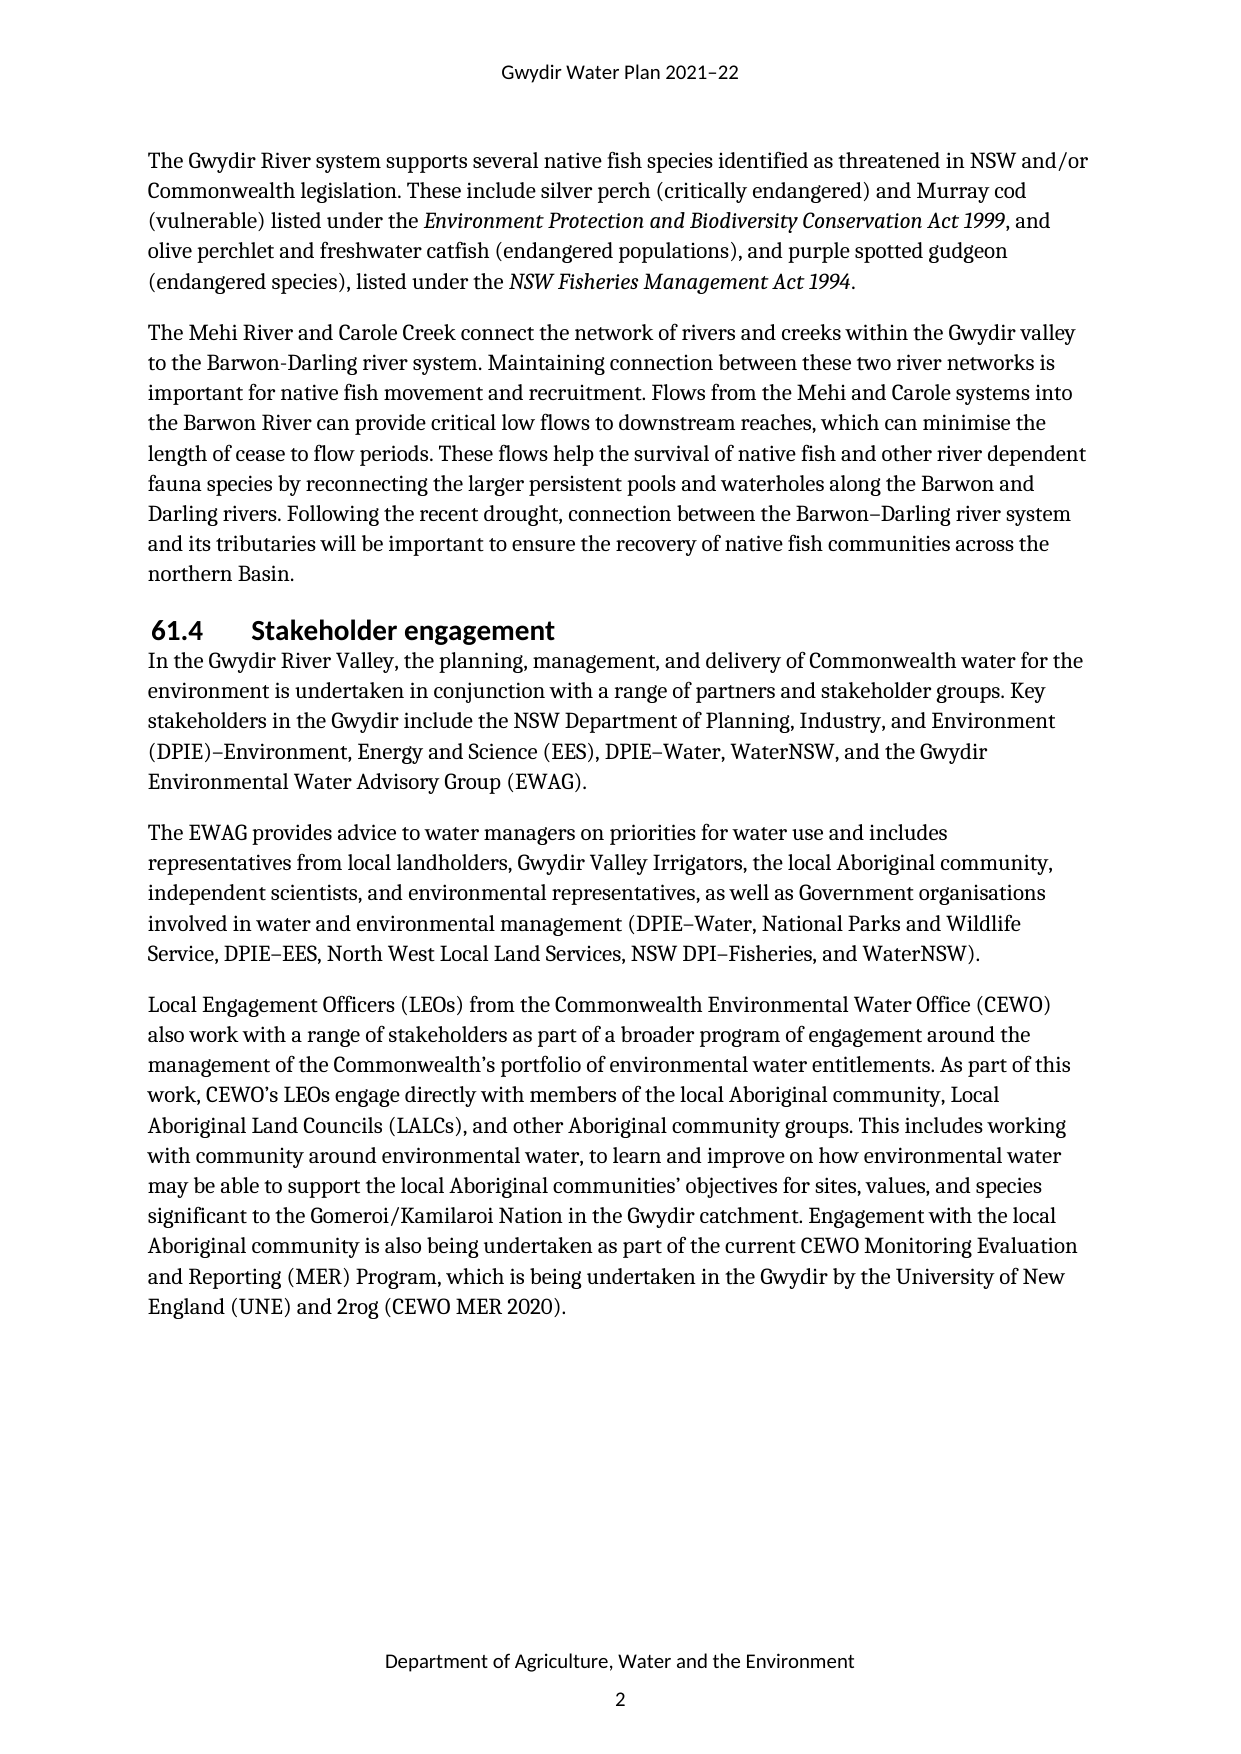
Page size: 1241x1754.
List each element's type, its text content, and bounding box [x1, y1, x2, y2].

text Local Engagement Officers (LEOs) from the Commonwealth Environmental Water Office (CEWO) also work with a range of stakeholders as part of a broader program of engagement around the management of the Commonwealth’s portfolio of environmental water entitlements. As part of this work, CEWO’s LEOs engage directly with members of the local Aboriginal community, Local Aboriginal Land Councils (LALCs), and other Aboriginal community groups. This includes working with community around environmental water, to learn and improve on how environmental water may be able to support the local Aboriginal communities’ objectives for sites, values, and species significant to the Gomeroi/Kamilaroi Nation in the Gwydir catchment. Engagement with the local Aboriginal community is also being undertaken as part of the current CEWO Monitoring Evaluation and Reporting (MER) Program, which is being undertaken in the Gwydir by the University of New England (UNE) and 2rog (CEWO MER 2020). [148, 992, 1092, 1320]
text The Gwydir River system supports several native fish species identified as threatened in NSW and/or Commonwealth legislation. These include silver perch (critically endangered) and Murray cod (vulnerable) listed under the Environment Protection and Biodiversity Conservation Act 1999, and olive perchlet and freshwater catfish (endangered populations), and purple spotted gudgeon (endangered species), listed under the NSW Fisheries Management Act 1994. [148, 148, 1092, 295]
subtitle Stakeholder engagement [151, 612, 1092, 648]
text The Mehi River and Carole Creek connect the network of rivers and creeks within the Gwydir valley to the Barwon-Darling river system. Maintaining connection between these two river networks is important for native fish movement and recruitment. Flows from the Mehi and Carole systems into the Barwon River can provide critical low flows to downstream reaches, which can minimise the length of cease to flow periods. These flows help the survival of native fish and other river dependent fauna species by reconnecting the larger persistent pools and waterholes along the Barwon and Darling rivers. Following the recent drought, connection between the Barwon–Darling river system and its tributaries will be important to ensure the recovery of native fish communities across the northern Basin. [148, 319, 1092, 588]
text The EWAG provides advice to water managers on priorities for water use and includes representatives from local landholders, Gwydir Valley Irrigators, the local Aboriginal community, independent scientists, and environmental representatives, as well as Government organisations involved in water and environmental management (DPIE–Water, National Parks and Wildlife Service, DPIE–EES, North West Local Land Services, NSW DPI–Fisheries, and WaterNSW). [148, 820, 1092, 967]
text In the Gwydir River Valley, the planning, management, and delivery of Commonwealth water for the environment is undertaken in conjunction with a range of partners and stakeholder groups. Key stakeholders in the Gwydir include the NSW Department of Planning, Industry, and Environment (DPIE)–Environment, Energy and Science (EES), DPIE–Water, WaterNSW, and the Gwydir Environmental Water Advisory Group (EWAG). [148, 648, 1092, 795]
